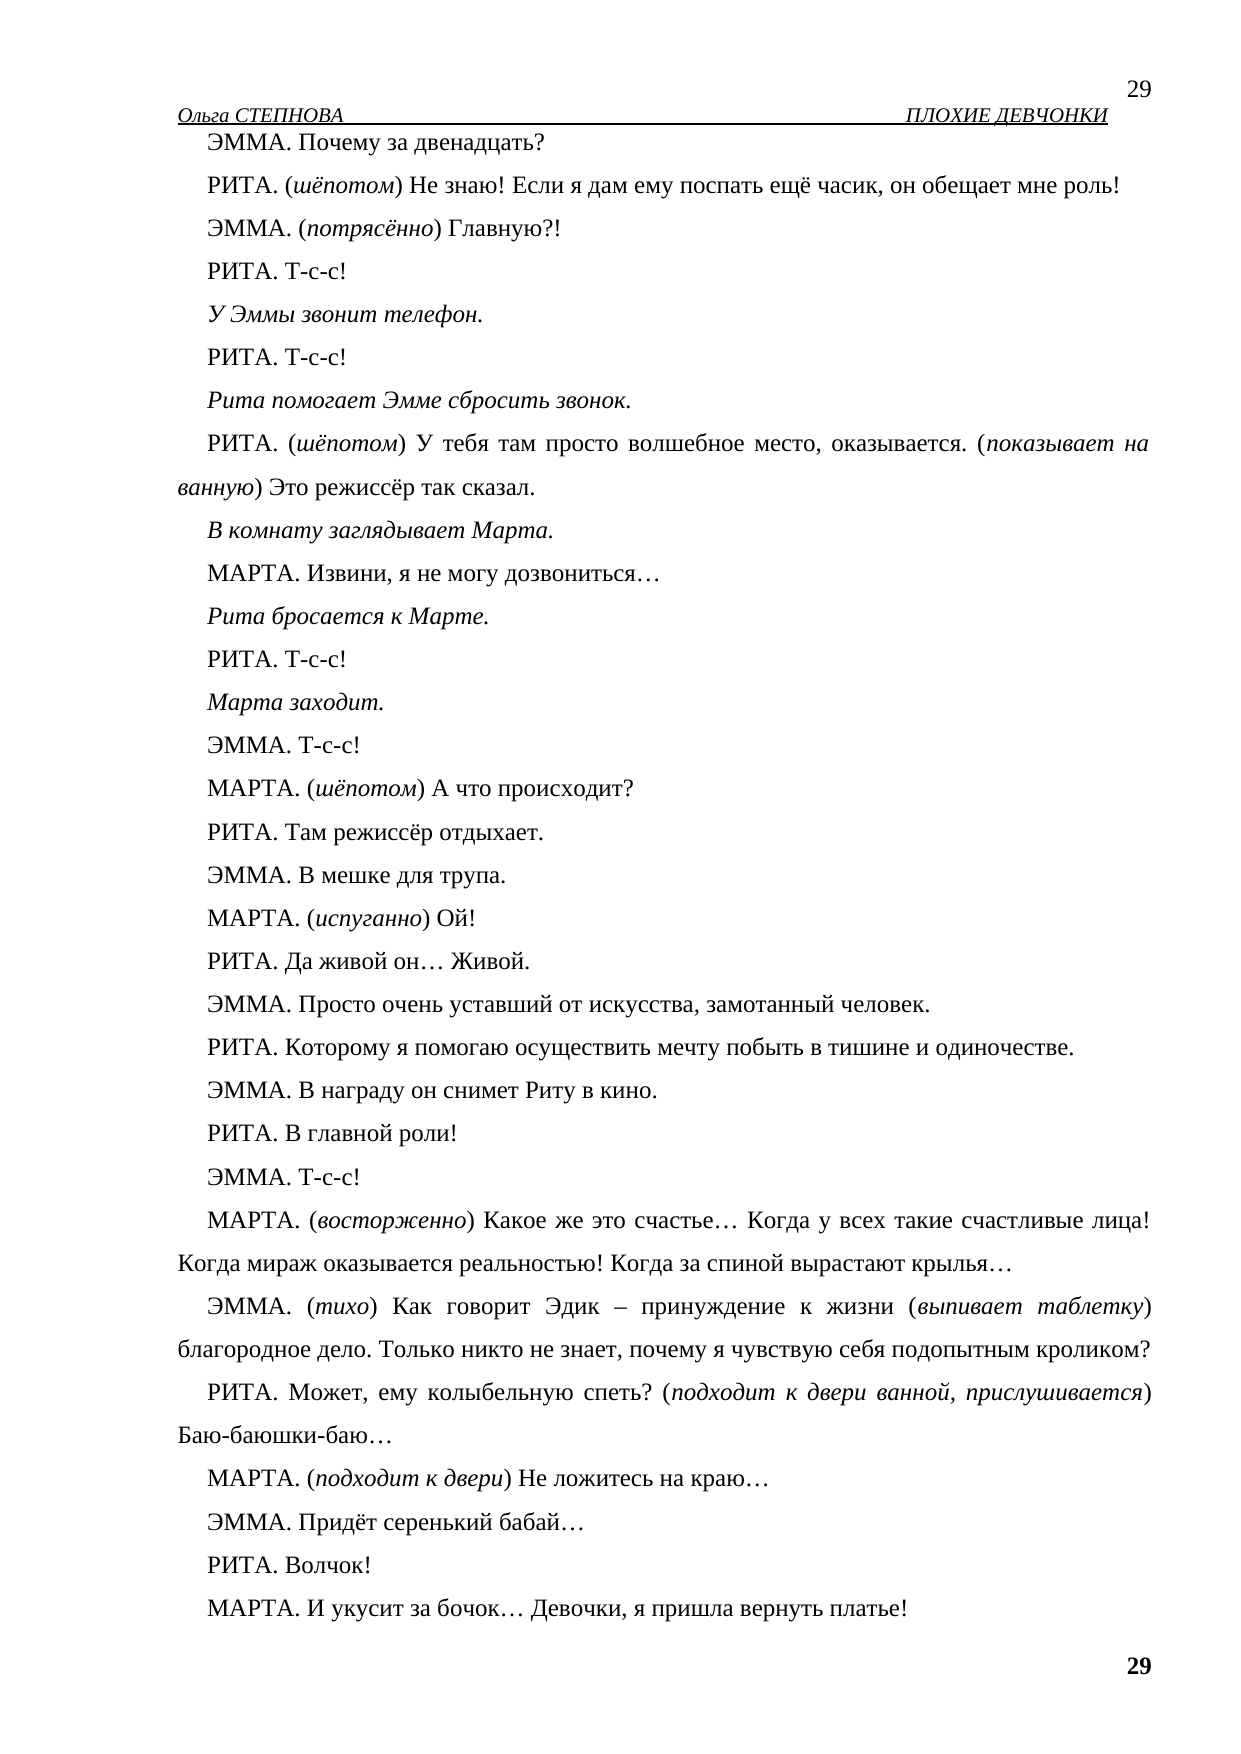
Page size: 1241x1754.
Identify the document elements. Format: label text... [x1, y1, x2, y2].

text РИТА. (шёпотом) У тебя там просто волшебное место, оказывается. (показывает на ванную) Это режиссёр так сказал. [177, 428, 1152, 500]
text ЭММА. Почему за двенадцать? [177, 127, 1152, 155]
text У Эммы звонит телефон. [177, 299, 1152, 328]
text РИТА. Там режиссёр отдыхает. [177, 817, 1152, 845]
text РИТА. Т-с-с! [177, 342, 1152, 371]
text Рита бросается к Марте. [177, 601, 1152, 630]
text РИТА. Т-с-с! [177, 256, 1152, 285]
text Рита помогает Эмме сбросить звонок. [177, 385, 1152, 414]
text МАРТА. (восторженно) Какое же это счастье… Когда у всех такие счастливые лица! Когда мираж оказывается реальностью! Когда за спиной вырастают крылья… [177, 1205, 1152, 1277]
text РИТА. (шёпотом) Не знаю! Если я дам ему поспать ещё часик, он обещает мне роль! [177, 170, 1152, 198]
text ЭММА. (тихо) Как говорит Эдик – принуждение к жизни (выпивает таблетку) благородное дело. Только никто не знает, почему я чувствую себя подопытным кроликом? [177, 1291, 1152, 1363]
text ЭММА. Т-с-с! [177, 1162, 1152, 1190]
text МАРТА. (испуганно) Ой! [177, 903, 1152, 932]
text РИТА. Т-с-с! [177, 644, 1152, 673]
text ЭММА. Придёт серенький бабай… [177, 1507, 1152, 1535]
text МАРТА. (подходит к двери) Не ложитесь на краю… [177, 1463, 1152, 1492]
text В комнату заглядывает Марта. [177, 515, 1152, 543]
text МАРТА. (шёпотом) А что происходит? [177, 773, 1152, 802]
text ЭММА. Просто очень уставший от искусства, замотанный человек. [177, 989, 1152, 1018]
text Марта заходит. [177, 687, 1152, 716]
text РИТА. В главной роли! [177, 1118, 1152, 1147]
text РИТА. Волчок! [177, 1550, 1152, 1578]
text ЭММА. В мешке для трупа. [177, 860, 1152, 888]
text РИТА. Может, ему колыбельную спеть? (подходит к двери ванной, прислушивается) Баю-баюшки-баю… [177, 1377, 1152, 1449]
text ЭММА. В награду он снимет Риту в кино. [177, 1075, 1152, 1104]
text ЭММА. (потрясённо) Главную?! [177, 213, 1152, 242]
text РИТА. Да живой он… Живой. [177, 946, 1152, 975]
text ЭММА. Т-с-с! [177, 730, 1152, 759]
text МАРТА. И укусит за бочок… Девочки, я пришла вернуть платье! [177, 1593, 1152, 1622]
text РИТА. Которому я помогаю осуществить мечту побыть в тишине и одиночестве. [177, 1032, 1152, 1061]
text МАРТА. Извини, я не могу дозвониться… [177, 558, 1152, 587]
